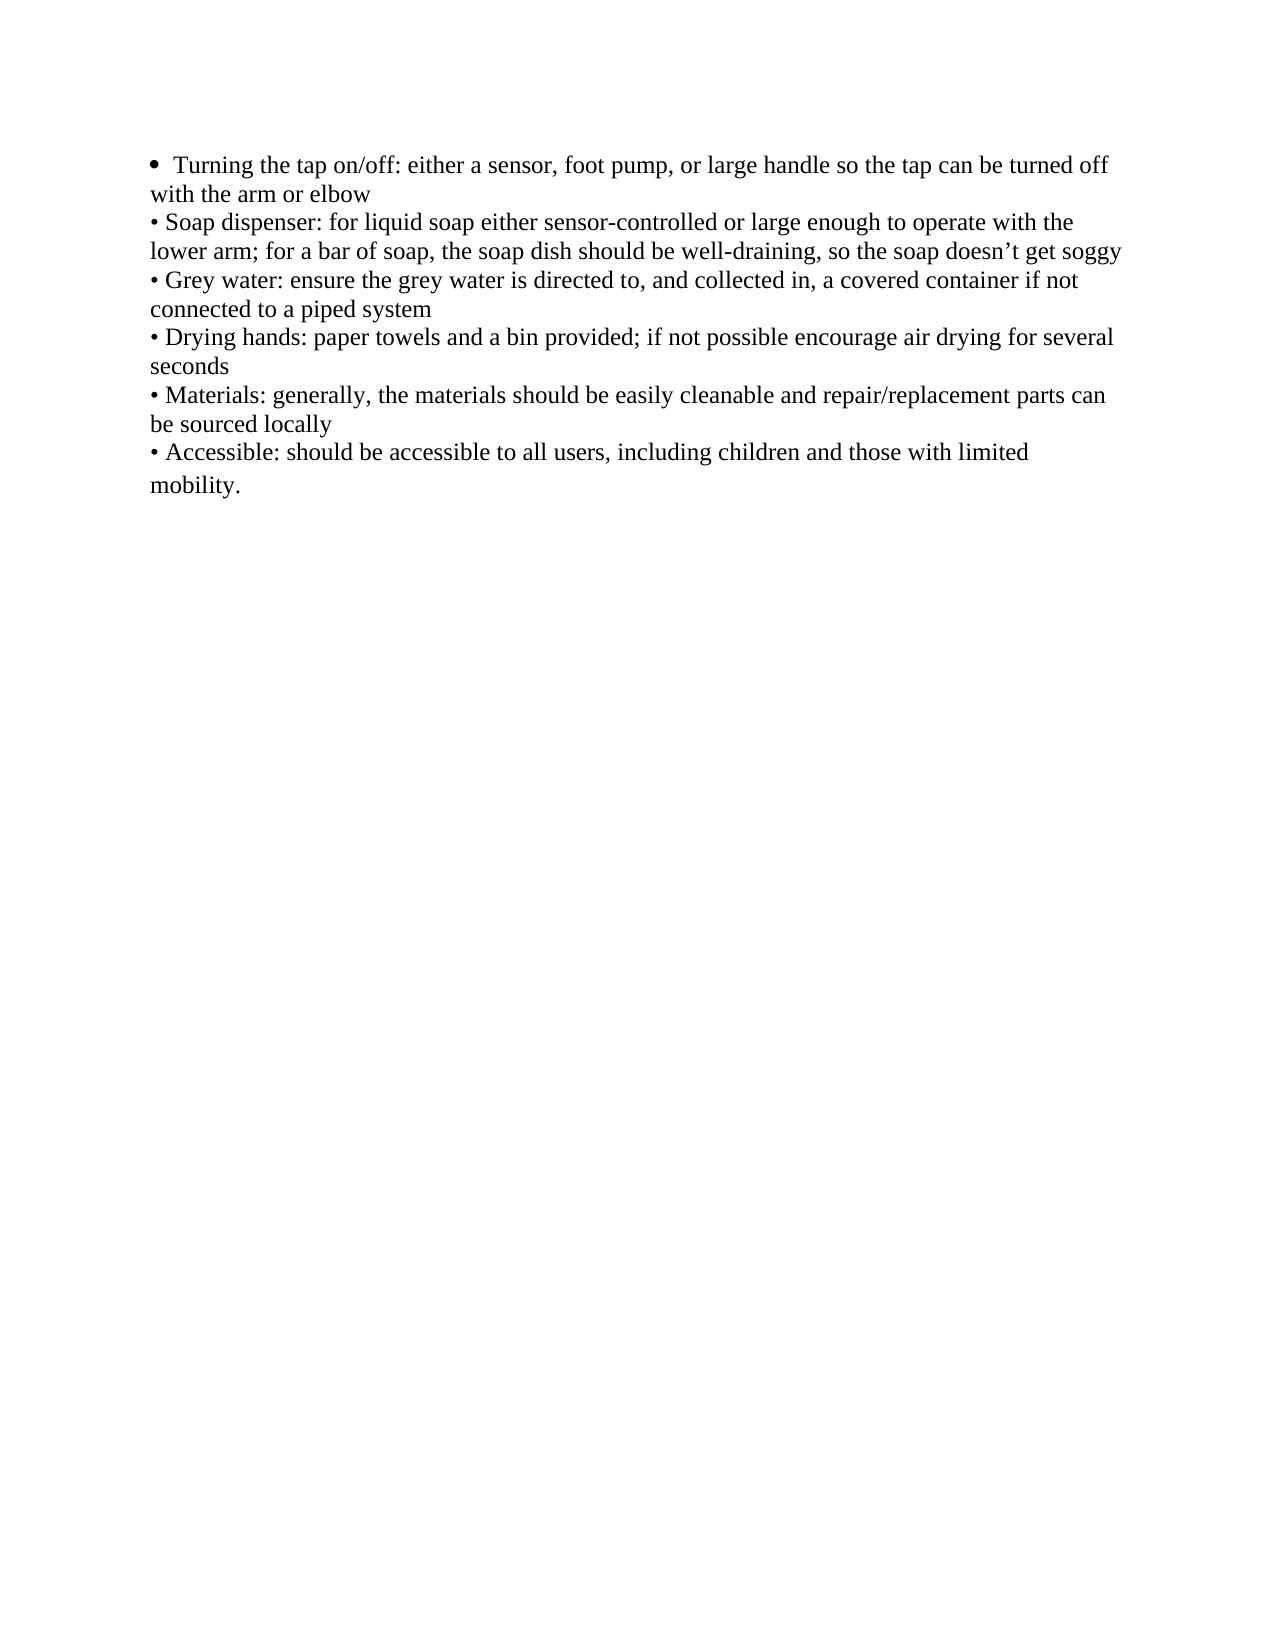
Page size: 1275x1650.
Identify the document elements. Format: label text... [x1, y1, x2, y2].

text • Soap dispenser: for liquid soap either sensor-controlled or large enough to operate with the lower arm; for a bar of soap, the soap dish should be well-draining, so the soap doesn’t get soggy [150, 207, 1125, 265]
text • Grey water: ensure the grey water is directed to, and collected in, a covered container if not connected to a piped system [150, 265, 1125, 322]
text • Accessible: should be accessible to all users, including children and those with limited mobility. [150, 437, 1125, 499]
text Turning the tap on/off: either a sensor, foot pump, or large handle so the tap can be turned off with the arm or elbow [150, 150, 1125, 207]
text • Materials: generally, the materials should be easily cleanable and repair/replacement parts can be sourced locally [150, 380, 1125, 437]
text • Drying hands: paper towels and a bin provided; if not possible encourage air drying for several seconds [150, 322, 1125, 380]
